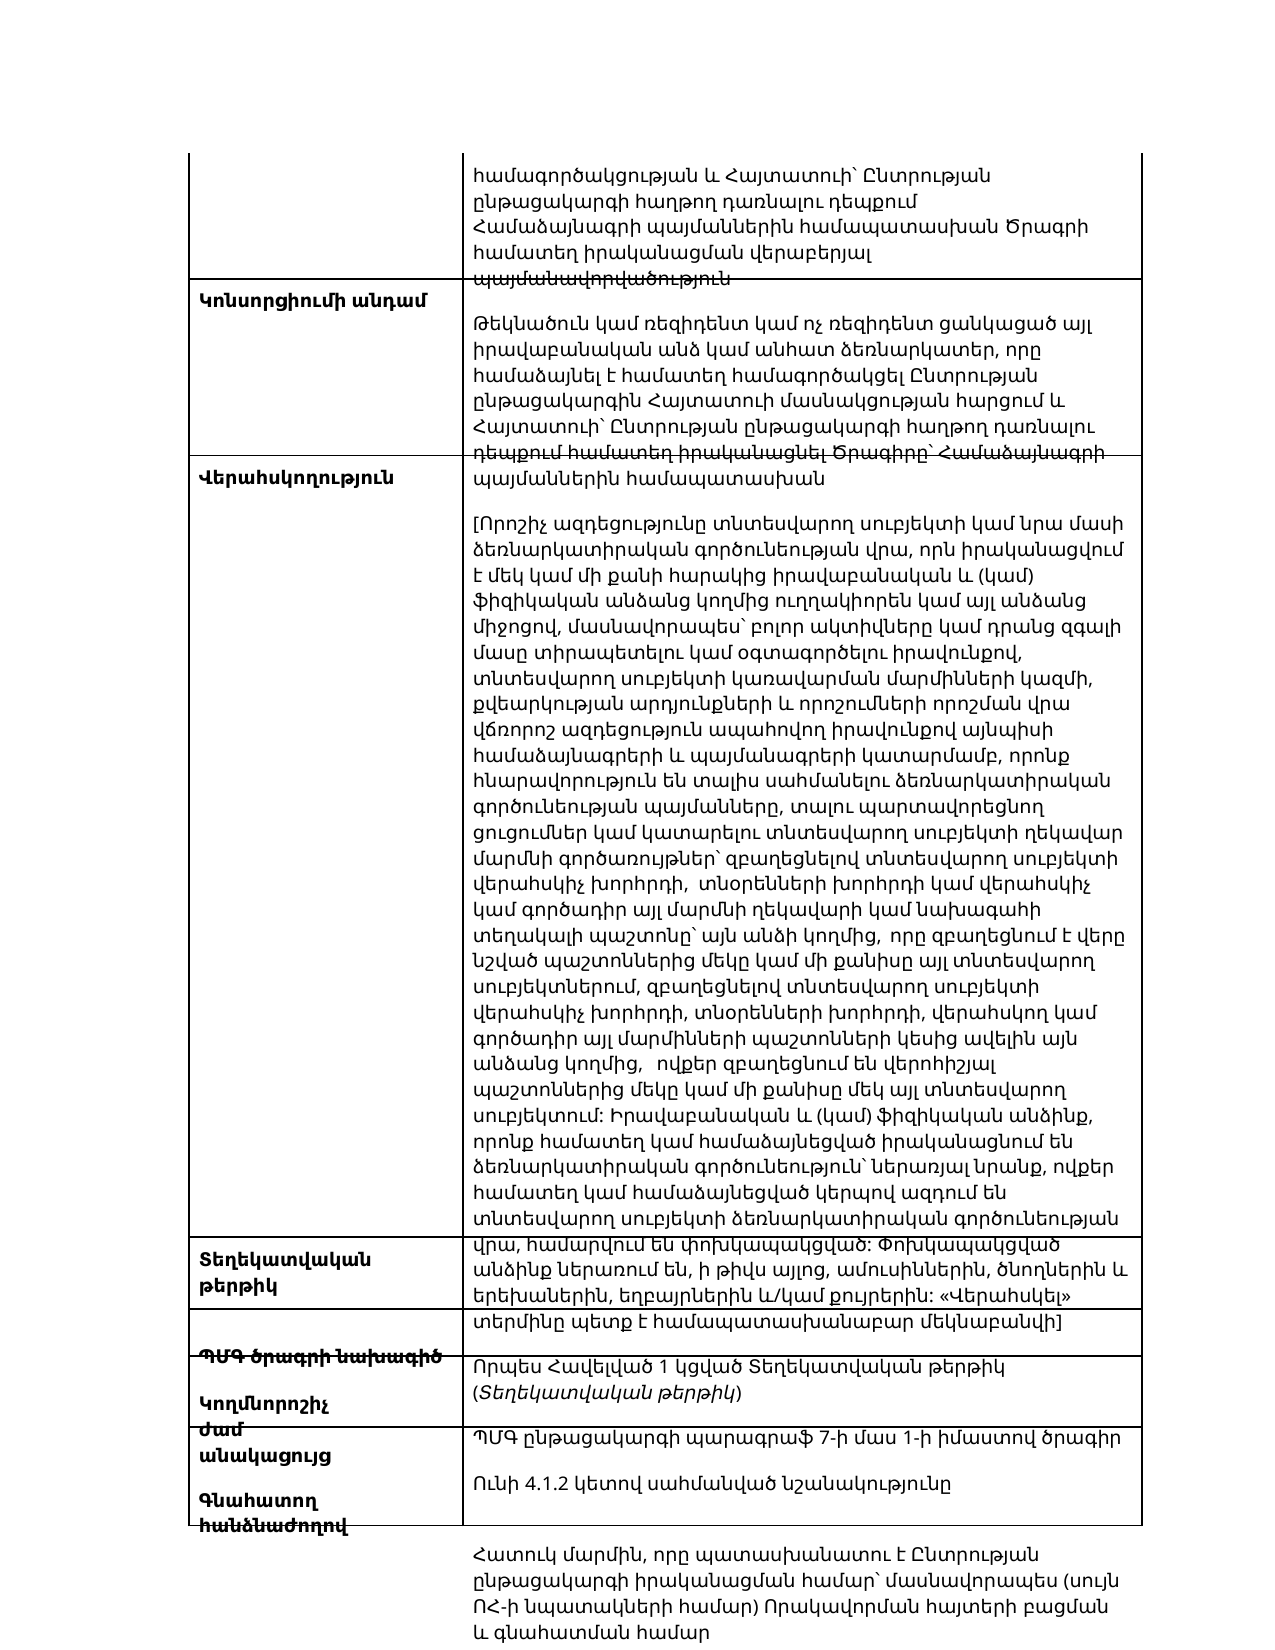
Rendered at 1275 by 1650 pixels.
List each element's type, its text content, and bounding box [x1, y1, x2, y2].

text Գնահատող հանձնաժողով [199, 1487, 455, 1538]
text Ունի 4.1.2 կետով սահմանված նշանակությունը [473, 1470, 1188, 1496]
text [Որոշիչ ազդեցությունը տնտեսվարող սուբյեկտի կամ նրա մասի ձեռնարկատիրական գործունեության վրա, որն իրականացվում է մեկ կամ մի քանի հարակից իրավաբանական և (կամ) ֆիզիկական անձանց կողմից ուղղակիորեն կամ այլ անձանց միջոցով, մասնավորապես՝ բոլոր ակտիվները կամ դրանց զգալի մասը տիրապետելու կամ օգտագործելու իրավունքով, տնտեսվարող սուբյեկտի կառավարման մարմինների կազմի, քվեարկության արդյունքների և որոշումների որոշման վրա վճռորոշ ազդեցություն ապահովող իրավունքով այնպիսի համաձայնագրերի և պայմանագրերի կատարմամբ, որոնք հնարավորություն են տալիս սահմանելու ձեռնարկատիրական գործունեության պայմանները, տալու պարտավորեցնող ցուցումներ կամ կատարելու տնտեսվարող սուբյեկտի ղեկավար մարմնի գործառույթներ՝ զբաղեցնելով տնտեսվարող սուբյեկտի վերահսկիչ խորհրդի, տնօրենների խորհրդի կամ վերահսկիչ կամ գործադիր այլ մարմնի ղեկավարի կամ նախագահի տեղակալի պաշտոնը՝ այն անձի կողմից, որը զբաղեցնում է վերը նշված պաշտոններից մեկը կամ մի քանիսը այլ տնտեսվարող սուբյեկտներում, զբաղեցնելով տնտեսվարող սուբյեկտի վերահսկիչ խորհրդի, տնօրենների խորհրդի, վերահսկող կամ գործադիր այլ մարմինների պաշտոնների կեսից ավելին այն անձանց կողմից, ովքեր զբաղեցնում են վերոհիշյալ պաշտոններից մեկը կամ մի քանիսը մեկ այլ տնտեսվարող սուբյեկտում: Իրավաբանական և (կամ) ֆիզիկական անձինք, որոնք համատեղ կամ համաձայնեցված իրականացնում են ձեռնարկատիրական գործունեություն՝ ներառյալ նրանք, ովքեր համատեղ կամ համաձայնեցված կերպով ազդում են տնտեսվարող սուբյեկտի ձեռնարկատիրական գործունեության վրա, համարվում են փոխկապակցված: Փոխկապակցված անձինք ներառում են, ի թիվս այլոց, ամուսիններին, ծնողներին և երեխաներին, եղբայրներին և/կամ քույրերին: «Վերահսկել» տերմինը պետք է համապատասխանաբար մեկնաբանվի] [473, 510, 1137, 1333]
text ՊՄԳ ընթացակարգի պարագրաֆ 7-ի մաս 1-ի իմաստով ծրագիր [473, 1424, 1188, 1450]
text Վերահսկողություն [199, 464, 455, 490]
text Որպես Հավելված 1 կցված Տեղեկատվական թերթիկ (Տեղեկատվական թերթիկ) [473, 1353, 1121, 1405]
text Հատուկ մարմին, որը պատասխանատու է Ընտրության ընթացակարգի իրականացման համար՝ մասնավորապես (սույն ՈՀ-ի նպատակների համար) Որակավորման հայտերի բացման և գնահատման համար [473, 1542, 1124, 1645]
text Թեկնածուն կամ ռեզիդենտ կամ ոչ ռեզիդենտ ցանկացած այլ իրավաբանական անձ կամ անհատ ձեռնարկատեր, որը համաձայնել է համատեղ համագործակցել Ընտրության ընթացակարգին Հայտատուի մասնակցության հարցում և Հայտատուի՝ Ընտրության ընթացակարգի հաղթող դառնալու դեպքում համատեղ իրականացնել Ծրագիրը՝ Համաձայնագրի պայմաններին համապատասխան [473, 311, 1118, 491]
text Կողմնորոշիչ ժամանակացույց [199, 1390, 364, 1467]
text համագործակցության և Հայտատուի՝ Ընտրության ընթացակարգի հաղթող դառնալու դեպքում Համաձայնագրի պայմաններին համապատասխան Ծրագրի համատեղ իրականացման վերաբերյալ պայմանավորվածություն [473, 162, 1090, 291]
text ՊՄԳ ծրագրի նախագիծ [199, 1344, 455, 1369]
text Կոնսորցիումի անդամ [199, 287, 455, 312]
text Տեղեկատվական թերթիկ [199, 1246, 455, 1297]
